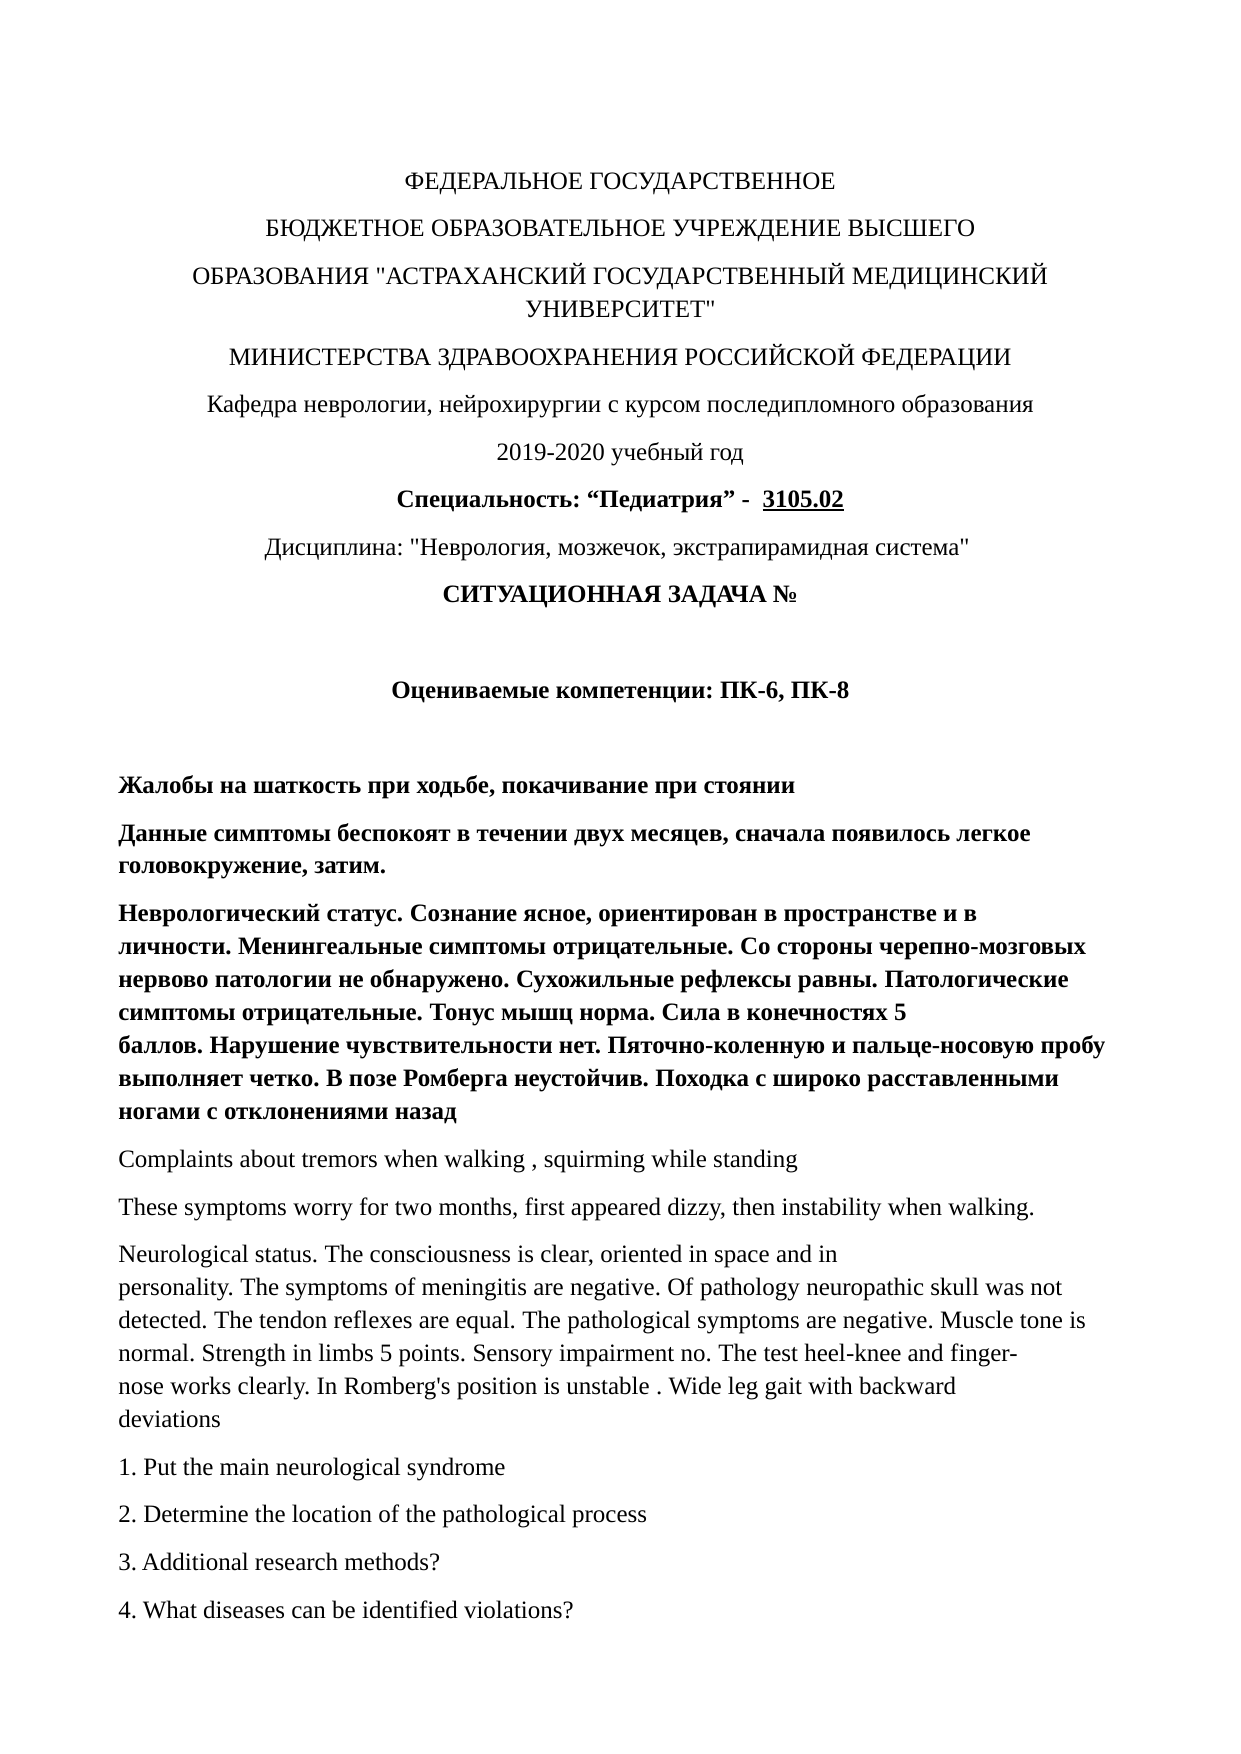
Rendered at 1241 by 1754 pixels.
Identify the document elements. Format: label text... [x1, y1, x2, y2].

text Неврологический статус. Сознание ясное, ориентирован в пространстве и в личности. Менингеальные симптомы отрицательные. Со стороны черепно-мозговых нервово патологии не обнаружено. Сухожильные рефлексы равны. Патологические симптомы отрицательные. Тонус мышц норма. Сила в конечностях 5 баллов. Нарушение чувствительности нет. Пяточно-коленную и пальце-носовую пробу выполняет четко. В позе Ромберга неустойчив. Походка с широко расставленными ногами с отклонениями назад [118, 898, 1122, 1125]
text 1. Put the main neurological syndrome [118, 1452, 1122, 1481]
text Жалобы на шаткость при ходьбе, покачивание при стоянии [118, 770, 1122, 799]
text ФЕДЕРАЛЬНОЕ ГОСУДАРСТВЕННОЕ [118, 166, 1122, 194]
text СИТУАЦИОННАЯ ЗАДАЧА № [118, 579, 1122, 608]
text Оцениваемые компетенции: ПК-6, ПК-8 [118, 675, 1122, 703]
text БЮДЖЕТНОЕ ОБРАЗОВАТЕЛЬНОЕ УЧРЕЖДЕНИЕ ВЫСШЕГО [118, 213, 1122, 242]
text Neurological status. The consciousness is clear, oriented in space and in personality. The symptoms of meningitis are negative. Of pathology neuropathic skull was not detected. The tendon reflexes are equal. The pathological symptoms are negative. Muscle tone is normal. Strength in limbs 5 points. Sensory impairment no. The test heel-knee and finger-nose works clearly. In Romberg's position is unstable . Wide leg gait with backward deviations [118, 1239, 1122, 1433]
text 2. Determine the location of the pathological process [118, 1499, 1122, 1528]
text 4. What diseases can be identified violations? [118, 1595, 1122, 1623]
text Специальность: “Педиатрия” - 3105.02 [118, 484, 1122, 513]
text ОБРАЗОВАНИЯ "АСТРАХАНСКИЙ ГОСУДАРСТВЕННЫЙ МЕДИЦИНСКИЙ УНИВЕРСИТЕТ" [118, 261, 1122, 323]
text Дисциплина: "Неврология, мозжечок, экстрапирамидная система" [118, 532, 1122, 561]
text Complaints about tremors when walking , squirming while standing [118, 1144, 1122, 1173]
text 3. Additional research methods? [118, 1547, 1122, 1576]
text These symptoms worry for two months, first appeared dizzy, then instability when walking. [118, 1192, 1122, 1220]
text МИНИСТЕРСТВА ЗДРАВООХРАНЕНИЯ РОССИЙСКОЙ ФЕДЕРАЦИИ [118, 342, 1122, 370]
text 2019-2020 учебный год [118, 437, 1122, 466]
text Данные симптомы беспокоят в течении двух месяцев, сначала появилось легкое головокружение, затим. [118, 818, 1122, 879]
text Кафедра неврологии, нейрохирургии с курсом последипломного образования [118, 389, 1122, 418]
